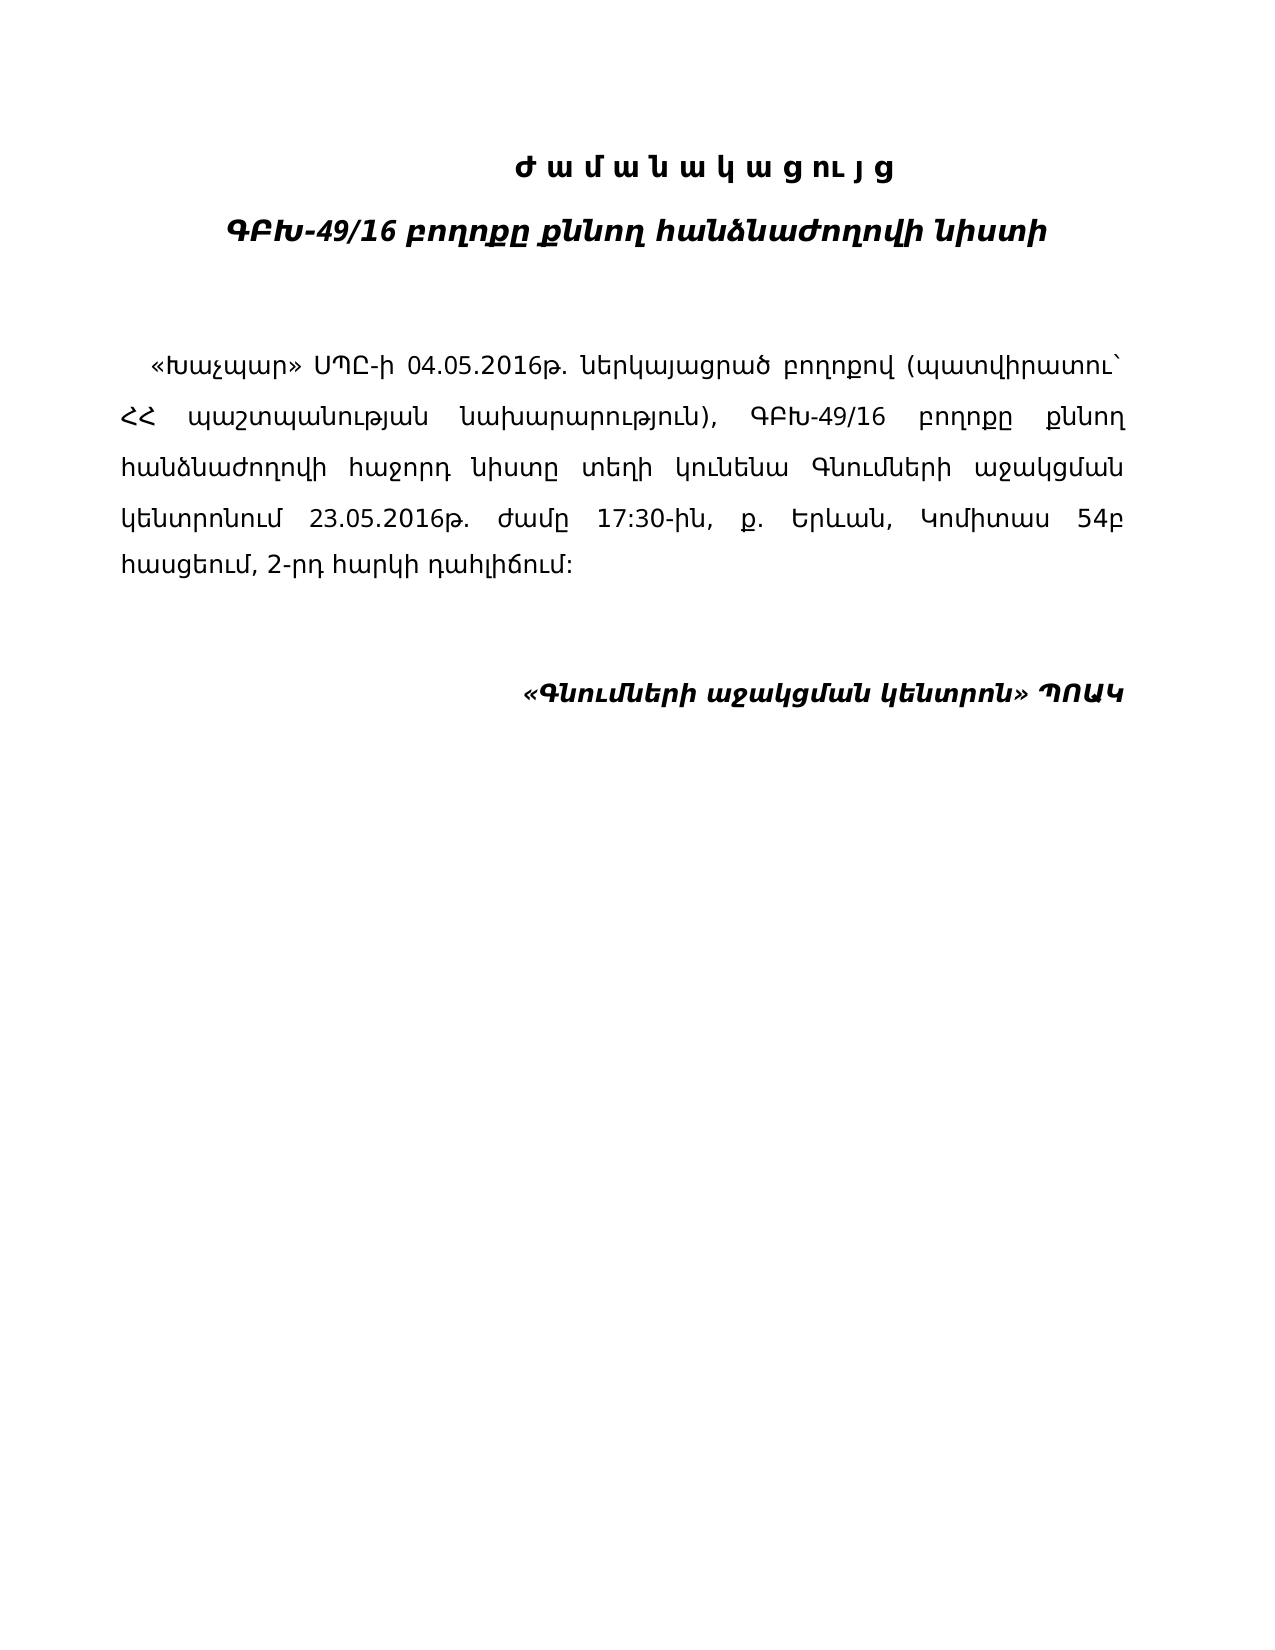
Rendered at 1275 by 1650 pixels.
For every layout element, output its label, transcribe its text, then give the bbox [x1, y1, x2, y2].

text «Գնումների աջակցման կենտրոն» ՊՈԱԿ [150, 679, 1125, 708]
text «Խաչպար» ՍՊԸ-ի 04.05.2016թ. ներկայացրած բողոքով (պատվիրատու` ՀՀ պաշտպանության նախարարություն), ԳԲԽ-49/16 բողոքը քննող հանձնաժողովի հաջորդ նիստը տեղի կունենա Գնումների աջակցման կենտրոնում 23.05.2016թ. ժամը 17:30-ին, ք. Երևան, Կոմիտաս 54բ հասցեում, 2-րդ հարկի դահլիճում: [120, 348, 1125, 579]
text Ժ ա մ ա ն ա կ ա ց ու յ ց [150, 150, 1125, 184]
text ԳԲԽ-49/16 բողոքը քննող հանձնաժողովի նիստի [150, 210, 1125, 249]
